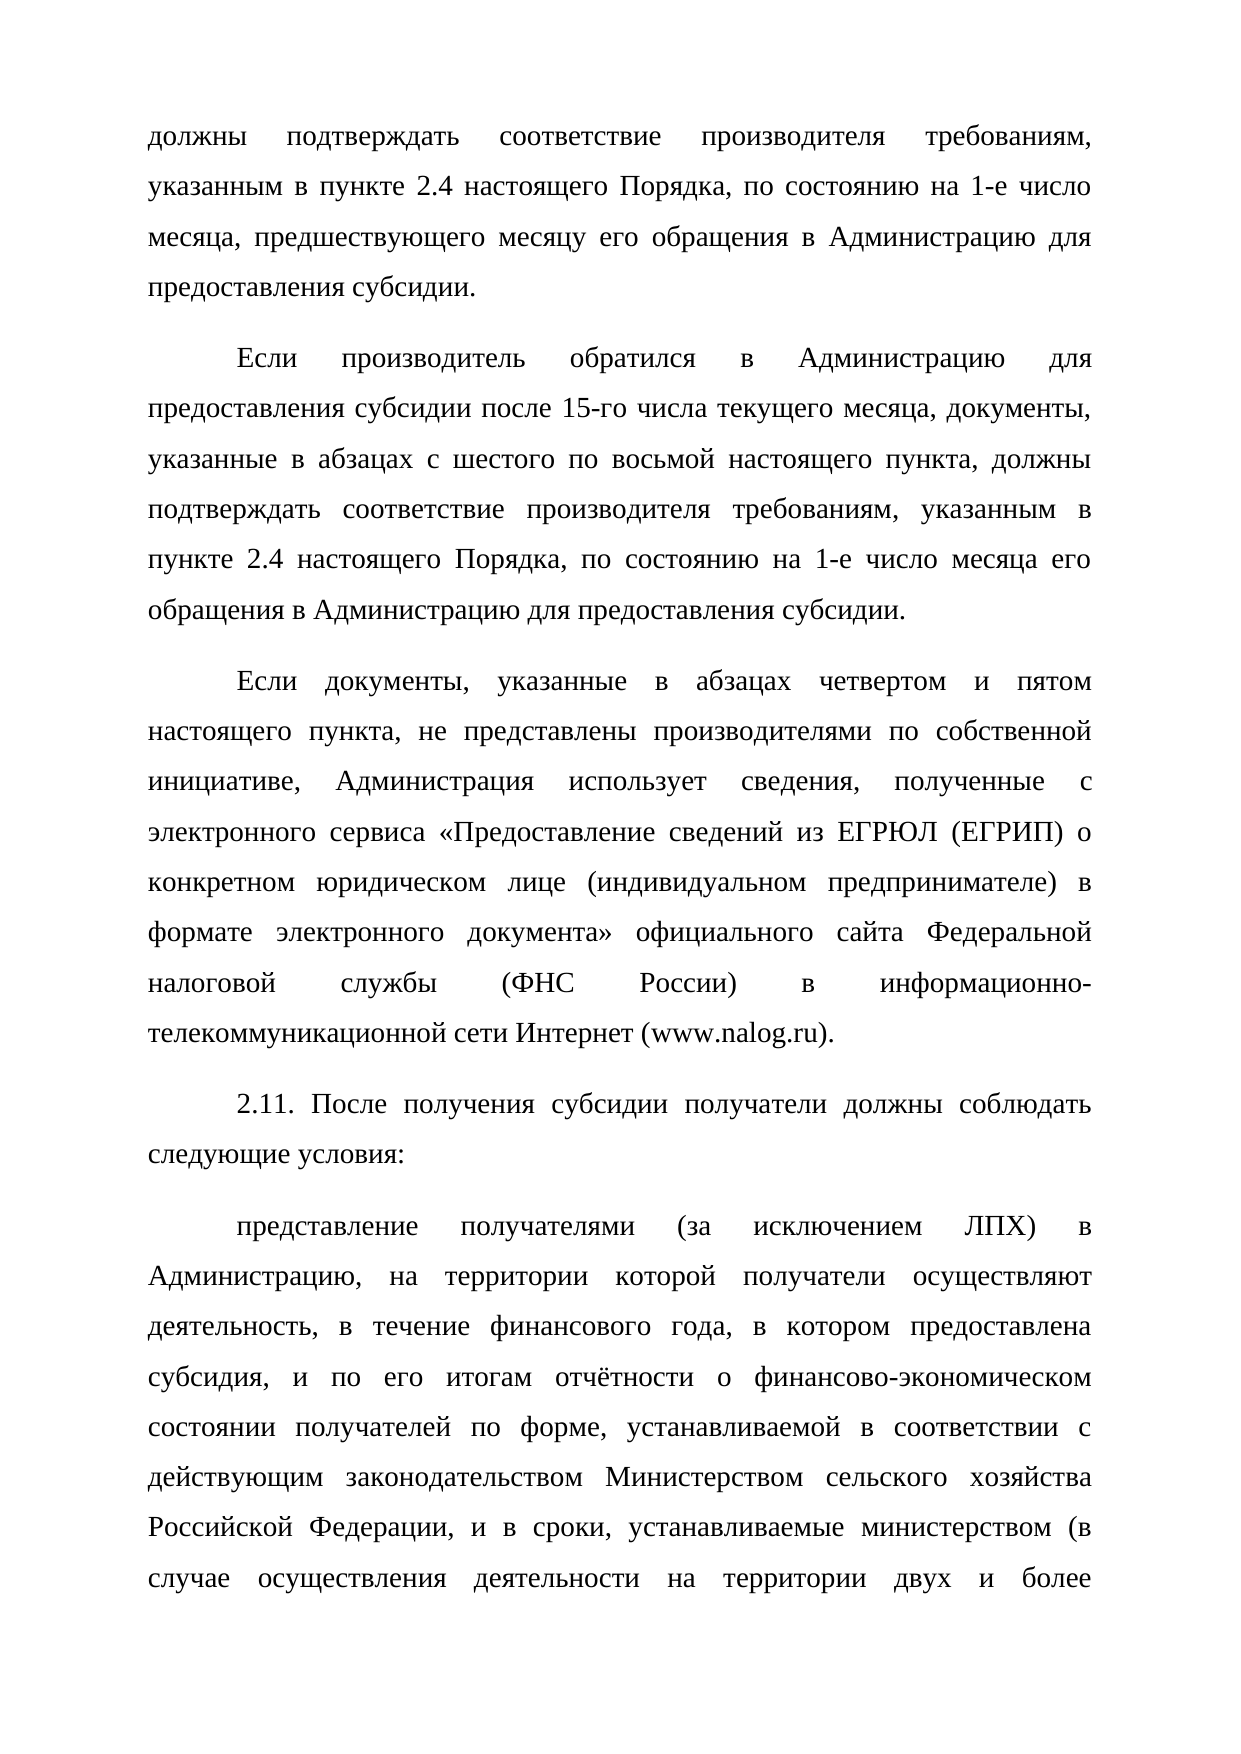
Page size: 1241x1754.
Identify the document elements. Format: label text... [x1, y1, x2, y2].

text Если документы, указанные в абзацах четвертом и пятом настоящего пункта, не представлены производителями по собственной инициативе, Администрация использует сведения, полученные с электронного сервиса «Предоставление сведений из ЕГРЮЛ (ЕГРИП) о конкретном юридическом лице (индивидуальном предпринимателе) в формате электронного документа» официального сайта Федеральной налоговой службы (ФНС России) в информационно-телекоммуникационной сети Интернет (www.nalog.ru). [148, 663, 1092, 1049]
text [148, 118, 1092, 303]
text Если производитель обратился в Администрацию для предоставления субсидии после 15-го числа текущего месяца, документы, указанные в абзацах с шестого по восьмой настоящего пункта, должны подтверждать соответствие производителя требованиям, указанным в пункте 2.4 настоящего Порядка, по состоянию на 1-е число месяца его обращения в Администрацию для предоставления субсидии. [148, 340, 1092, 625]
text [148, 1208, 1092, 1593]
text 2.11. После получения субсидии получатели должны соблюдать следующие условия: [148, 1086, 1092, 1170]
